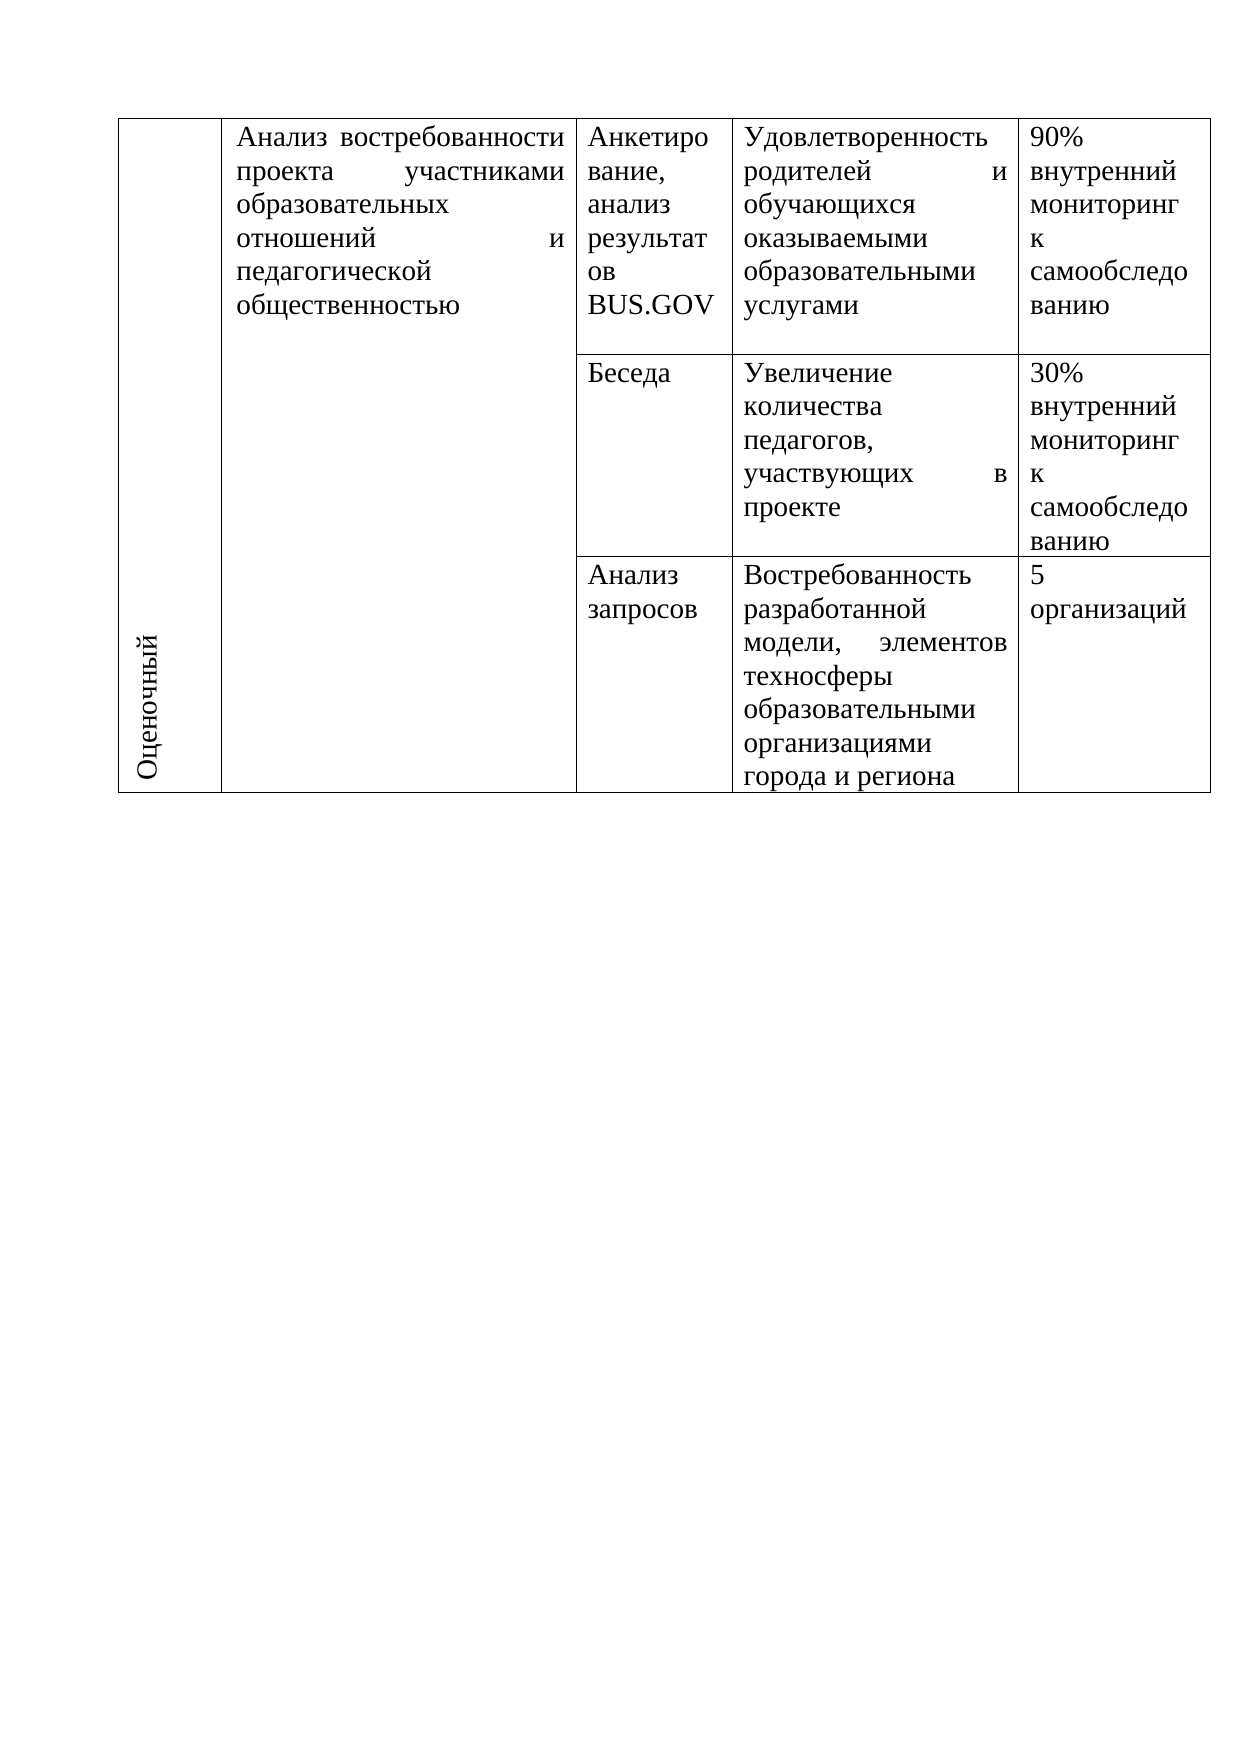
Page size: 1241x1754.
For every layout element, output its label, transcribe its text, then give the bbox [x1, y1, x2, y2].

table_cell Оценочный [119, 119, 221, 792]
table_cell Анализ запросов [577, 557, 732, 792]
table_cell Востребованность разработанной модели, элементов техносферы образовательными организациями города и региона [733, 557, 1018, 792]
table_cell Анкетирование, анализ результатов BUS.GOV [577, 119, 732, 354]
table_cell Беседа [577, 355, 732, 556]
table_cell 5 организаций [1019, 557, 1210, 792]
table_cell Увеличение количества педагогов, участвующих в проекте [733, 355, 1018, 556]
table_cell Удовлетворенность родителей и обучающихся оказываемыми образовательными услугами [733, 119, 1018, 354]
table_cell 30% внутренний мониторинг к самообследованию [1019, 355, 1210, 556]
table_cell Анализ востребованности проекта участниками образовательных отношений и педагогической общественностью [222, 119, 576, 792]
table_cell 90% внутренний мониторинг к самообследованию [1019, 119, 1210, 354]
